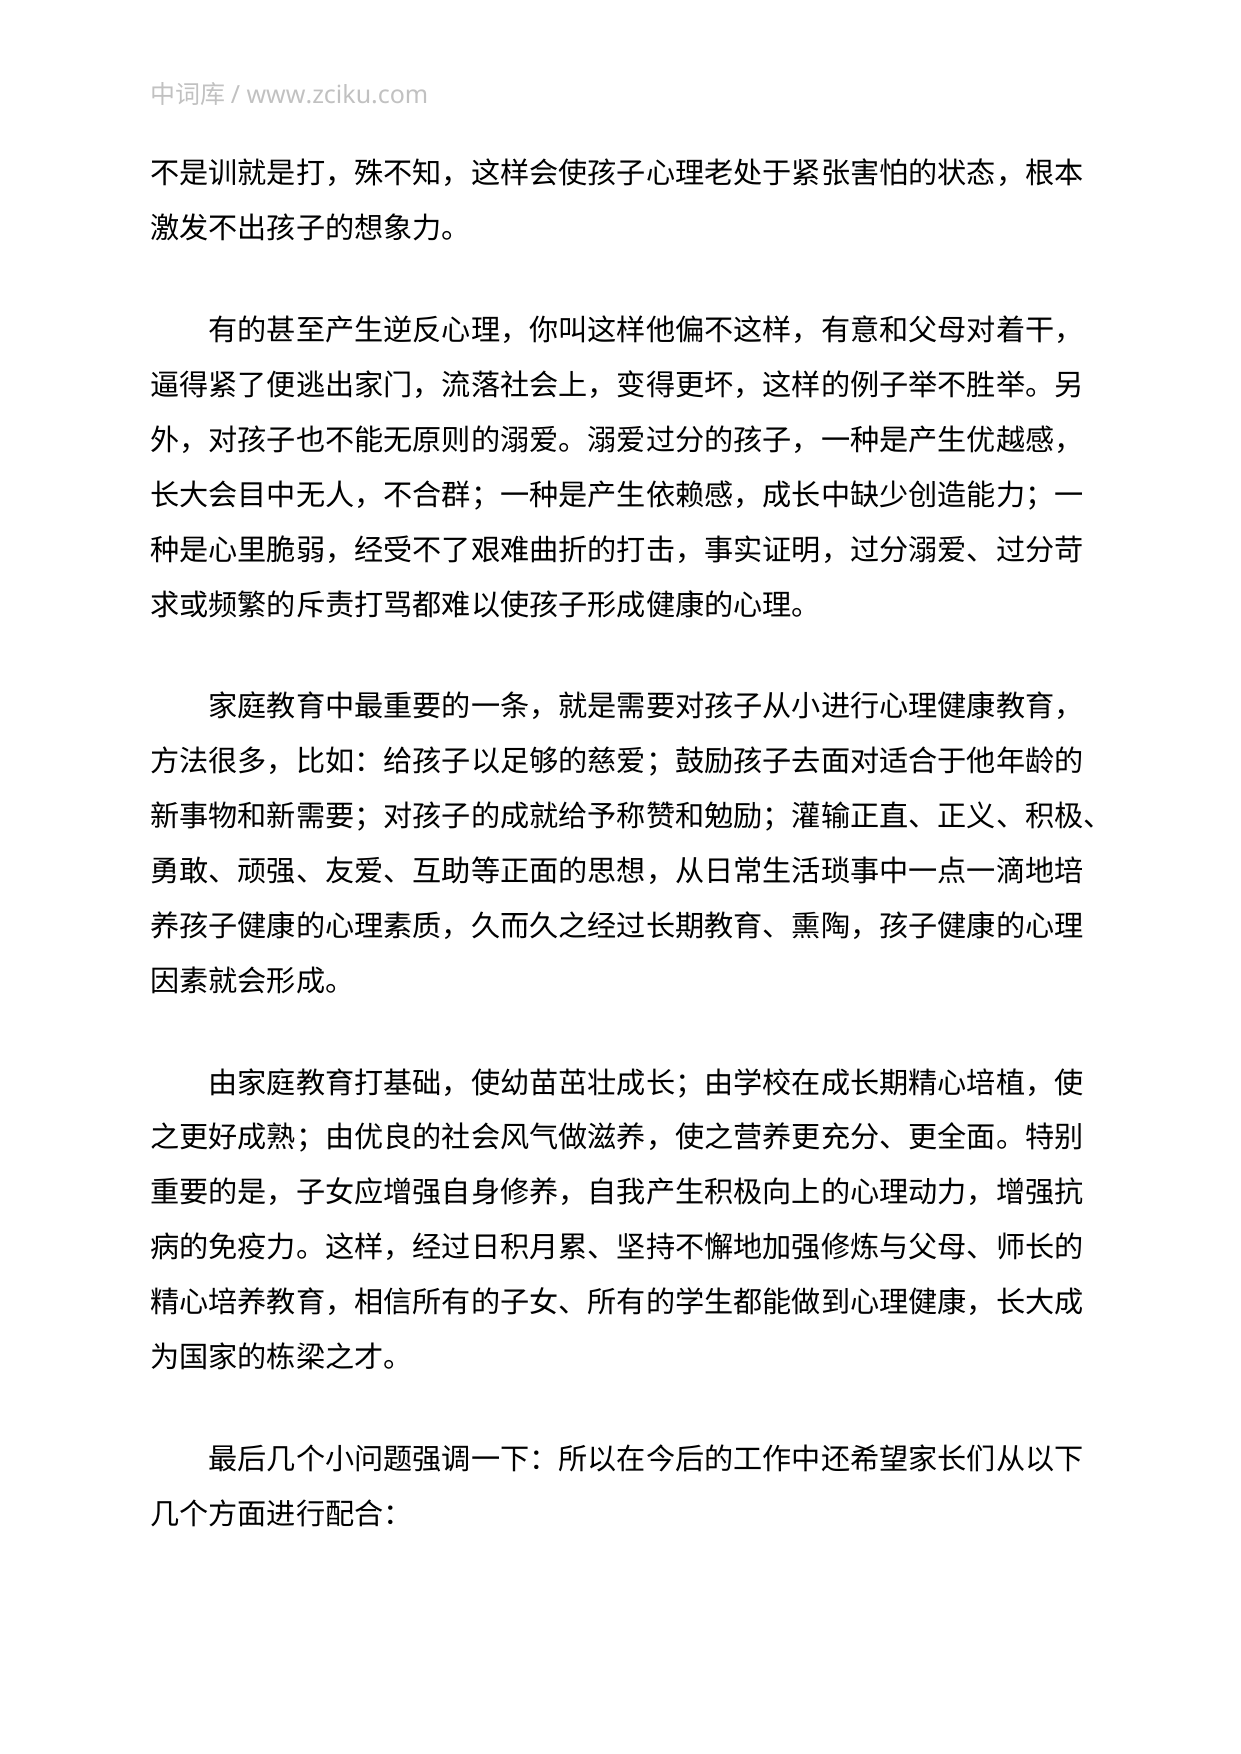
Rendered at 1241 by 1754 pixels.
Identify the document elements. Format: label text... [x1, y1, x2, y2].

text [150, 150, 1090, 247]
text 最后几个小问题强调一下：所以在今后的工作中还希望家长们从以下几个方面进行配合： [150, 1435, 1090, 1533]
text 家庭教育中最重要的一条，就是需要对孩子从小进行心理健康教育，方法很多，比如：给孩子以足够的慈爱；鼓励孩子去面对适合于他年龄的新事物和新需要；对孩子的成就给予称赞和勉励；灌输正直、正义、积极、勇敢、顽强、友爱、互助等正面的思想，从日常生活琐事中一点一滴地培养孩子健康的心理素质，久而久之经过长期教育、熏陶，孩子健康的心理因素就会形成。 [150, 683, 1090, 1000]
text 有的甚至产生逆反心理，你叫这样他偏不这样，有意和父母对着干，逼得紧了便逃出家门，流落社会上，变得更坏，这样的例子举不胜举。另外，对孩子也不能无原则的溺爱。溺爱过分的孩子，一种是产生优越感，长大会目中无人，不合群；一种是产生依赖感，成长中缺少创造能力；一种是心里脆弱，经受不了艰难曲折的打击，事实证明，过分溺爱、过分苛求或频繁的斥责打骂都难以使孩子形成健康的心理。 [150, 307, 1090, 623]
text 由家庭教育打基础，使幼苗茁壮成长；由学校在成长期精心培植，使之更好成熟；由优良的社会风气做滋养，使之营养更充分、更全面。特别重要的是，子女应增强自身修养，自我产生积极向上的心理动力，增强抗病的免疫力。这样，经过日积月累、坚持不懈地加强修炼与父母、师长的精心培养教育，相信所有的子女、所有的学生都能做到心理健康，长大成为国家的栋梁之才。 [150, 1059, 1090, 1376]
